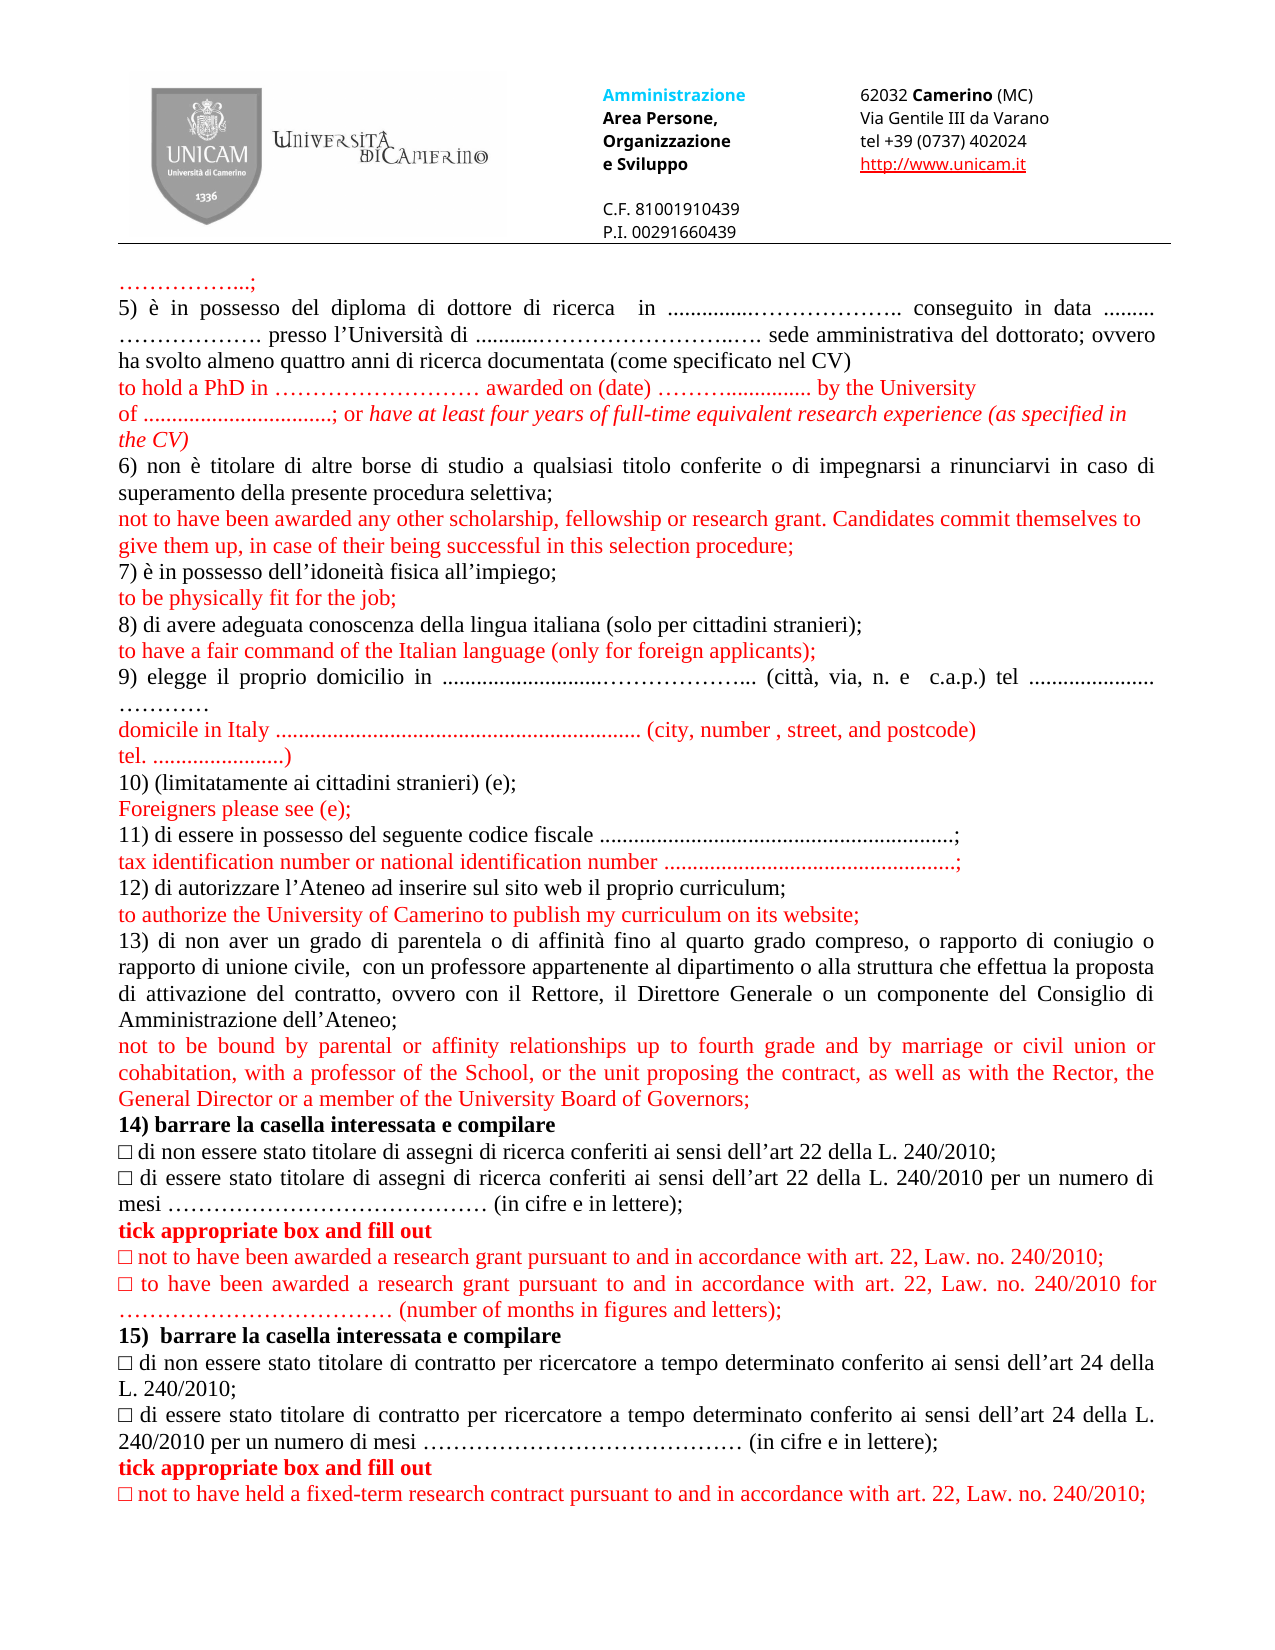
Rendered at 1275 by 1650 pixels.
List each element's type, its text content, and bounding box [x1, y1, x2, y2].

text □ di non essere stato titolare di assegni di ricerca conferiti ai sensi dell’art 22 della L. 240/2010; [118, 1138, 1157, 1164]
text 11) di essere in possesso del seguente codice fiscale ..............................................................; [118, 822, 1157, 848]
picture [129, 71, 507, 237]
text □ di non essere stato titolare di contratto per ricercatore a tempo determinato conferito ai sensi dell’art 24 della L. 240/2010; [118, 1349, 1157, 1401]
text □ di essere stato titolare di contratto per ricercatore a tempo determinato conferito ai sensi dell’art 24 della L. 240/2010 per un numero di mesi …………………………………… (in cifre e in lettere); [118, 1401, 1157, 1454]
text to authorize the University of Camerino to publish my curriculum on its website; [118, 901, 1157, 927]
text 13) di non aver un grado di parentela o di affinità fino al quarto grado compreso, o rapporto di coniugio o rapporto di unione civile, con un professore appartenente al dipartimento o alla struttura che effettua la proposta di attivazione del contratto, ovvero con il Rettore, il Direttore Generale o un componente del Consiglio di Amministrazione dell’Ateneo; [118, 927, 1157, 1032]
text not to have been awarded any other scholarship, fellowship or research grant. Candidates commit themselves to give them up, in case of their being successful in this selection procedure; [118, 505, 1157, 558]
text to hold a PhD in ……………………… awarded on (date) ………............... by the University of .................................; or have at least four years of full-time equivalent research experience (as specified in the CV) [118, 373, 1157, 453]
text tick appropriate box and fill out [118, 1217, 1157, 1243]
text not to be bound by parental or affinity relationships up to fourth grade and by marriage or civil union or cohabitation, with a professor of the School, or the unit proposing the contract, as well as with the Rector, the General Director or a member of the University Board of Governors; [118, 1032, 1157, 1111]
text □ not to have held a fixed-term research contract pursuant to and in accordance with art. 22, Law. no. 240/2010; [118, 1480, 1157, 1507]
text 10) (limitatamente ai cittadini stranieri) (e); [118, 769, 1157, 795]
text 9) elegge il proprio domicilio in ............................………………... (città, via, n. e c.a.p.) tel ......................………… [118, 663, 1157, 716]
text to be physically fit for the job; [118, 584, 1157, 611]
text tax identification number or national identification number ...................................................; [118, 848, 1157, 874]
text domicile in Italy ................................................................ (city, number , street, and postcode) tel. .......................) [118, 716, 1157, 769]
text Foreigners please see (e); [118, 795, 1157, 822]
text 12) di autorizzare l’Ateneo ad inserire sul sito web il proprio curriculum; [118, 874, 1157, 901]
text 14) barrare la casella interessata e compilare [118, 1111, 1157, 1138]
text 7) è in possesso dell’idoneità fisica all’impiego; [118, 558, 1157, 584]
text 6) non è titolare di altre borse di studio a qualsiasi titolo conferite o di impegnarsi a rinunciarvi in caso di superamento della presente procedura selettiva; [118, 453, 1157, 505]
text to have a fair command of the Italian language (only for foreign applicants); [118, 637, 1157, 663]
text □ di essere stato titolare di assegni di ricerca conferiti ai sensi dell’art 22 della L. 240/2010 per un numero di mesi …………………………………… (in cifre e in lettere); [118, 1164, 1157, 1217]
text □ not to have been awarded a research grant pursuant to and in accordance with art. 22, Law. no. 240/2010; [118, 1243, 1157, 1269]
text □ to have been awarded a research grant pursuant to and in accordance with art. 22, Law. no. 240/2010 for ……………………………… (number of months in figures and letters); [118, 1269, 1157, 1322]
text 5) è in possesso del diploma di dottore di ricerca in ...............……………….. conseguito in data .........………………. presso l’Università di ...........……………………..…. sede amministrativa del dottorato; ovvero ha svolto almeno quattro anni di ricerca documentata (come specificato nel CV) [118, 294, 1157, 373]
text 15) barrare la casella interessata e compilare [118, 1322, 1157, 1349]
text tick appropriate box and fill out [118, 1454, 1157, 1480]
text 8) di avere adeguata conoscenza della lingua italiana (solo per cittadini stranieri); [118, 611, 1157, 637]
